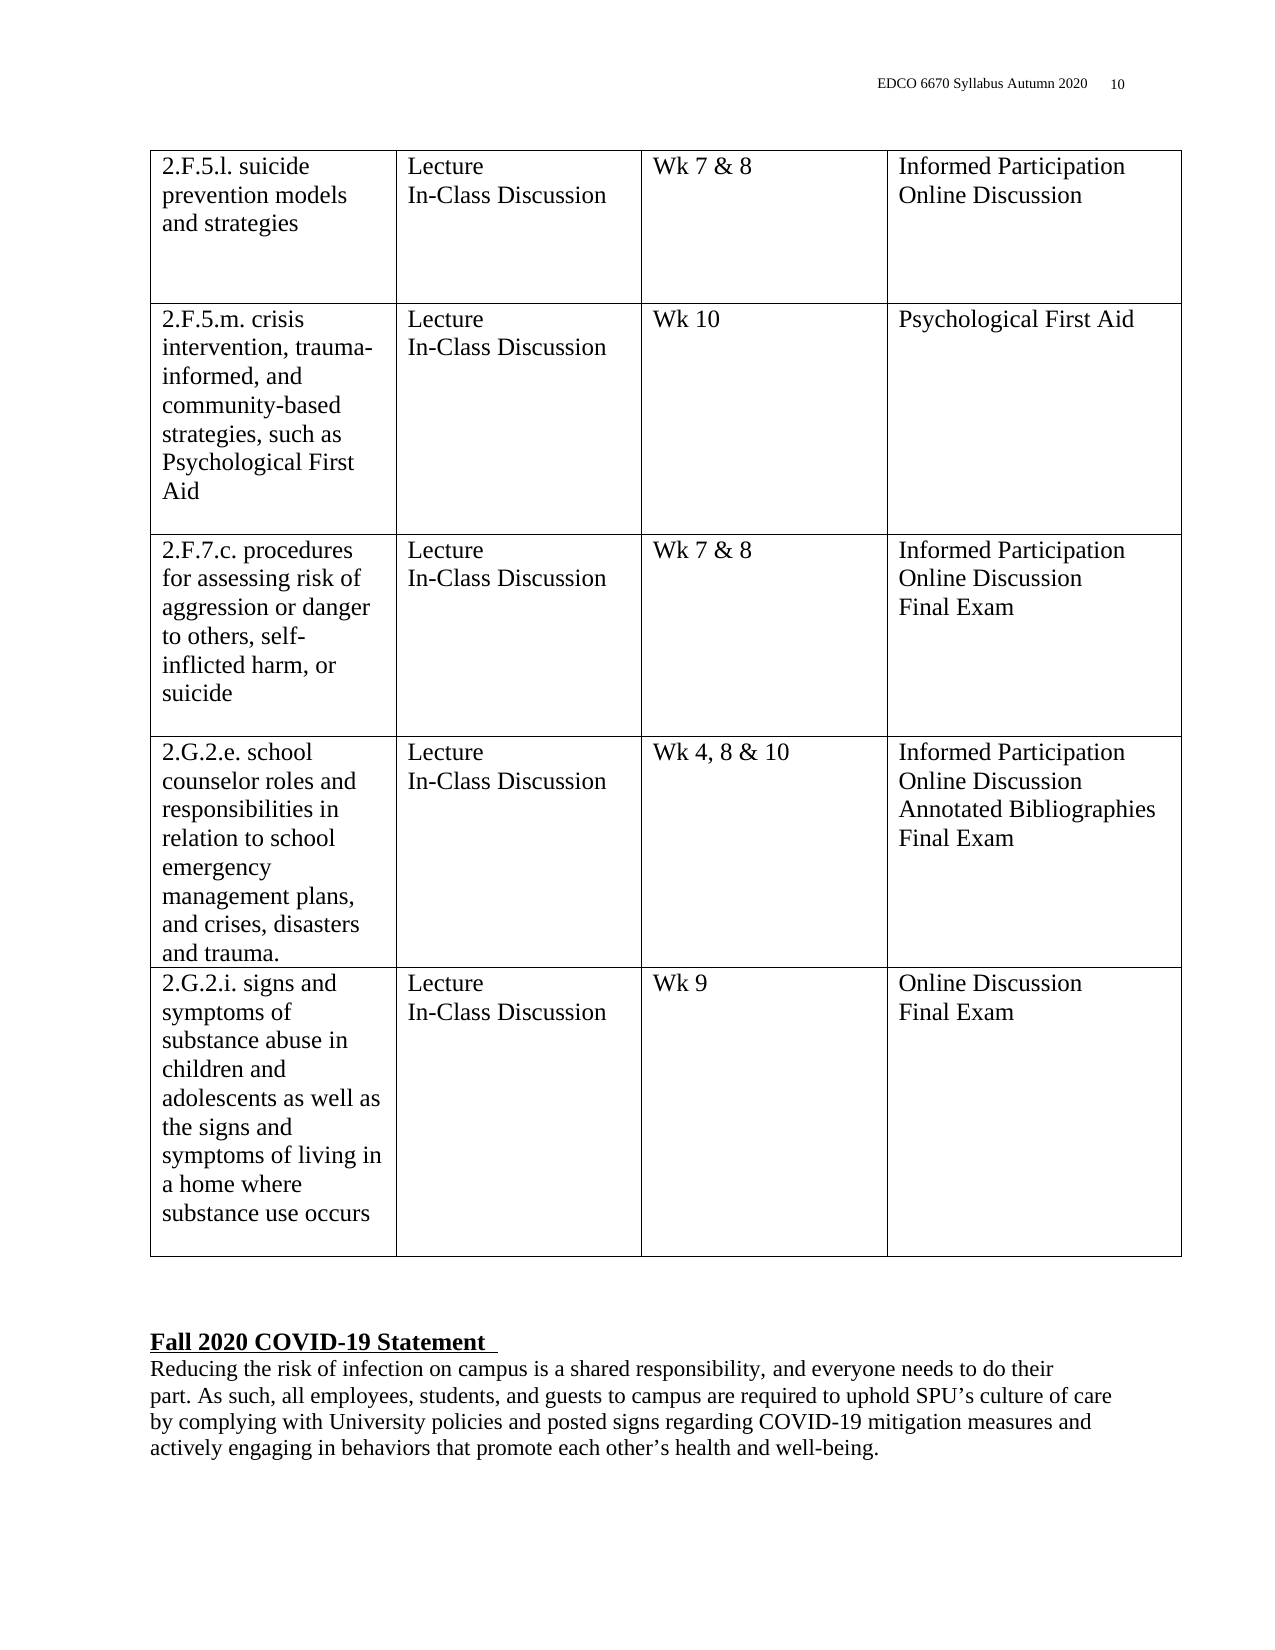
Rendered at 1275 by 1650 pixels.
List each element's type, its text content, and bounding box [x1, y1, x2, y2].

table_cell Informed Participation Online Discussion Annotated Bibliographies Final Exam [888, 737, 1181, 967]
table_cell 2.G.2.i. signs and symptoms of substance abuse in children and adolescents as well as the signs and symptoms of living in a home where substance use occurs [151, 968, 396, 1256]
table_cell 2.F.7.c. procedures for assessing risk of aggression or danger to others, self-inflicted harm, or suicide [151, 535, 396, 736]
table_cell Lecture In-Class Discussion [397, 304, 641, 534]
table_cell Wk 10 [642, 304, 887, 534]
table_cell Psychological First Aid [888, 304, 1181, 534]
text Fall 2020 COVID-19 Statement [150, 1327, 1125, 1355]
table_cell Wk 7 & 8 [642, 535, 887, 736]
table_cell Wk 7 & 8 [642, 151, 887, 303]
table_cell Online Discussion Final Exam [888, 968, 1181, 1256]
table_cell Lecture In-Class Discussion [397, 968, 641, 1256]
table_cell Informed Participation Online Discussion Final Exam [888, 535, 1181, 736]
table_cell Wk 4, 8 & 10 [642, 737, 887, 967]
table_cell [397, 151, 641, 303]
text Reducing the risk of infection on campus is a shared responsibility, and everyone needs to do their part. As such, all employees, students, and guests to campus are required to uphold SPU’s culture of care by complying with University policies and posted signs regarding COVID-19 mitigation measures and actively engaging in behaviors that promote each other’s health and well-being. [150, 1355, 1125, 1461]
table_cell Lecture In-Class Discussion [397, 737, 641, 967]
table_cell Lecture In-Class Discussion [397, 535, 641, 736]
table_cell 2.F.5.m. crisis intervention, trauma-informed, and community-based strategies, such as Psychological First Aid [151, 304, 396, 534]
table_cell Informed Participation Online Discussion [888, 151, 1181, 303]
table_cell Wk 9 [642, 968, 887, 1256]
table_cell 2.G.2.e. school counselor roles and responsibilities in relation to school emergency management plans, and crises, disasters and trauma. [151, 737, 396, 967]
table_cell 2.F.5.l. suicide prevention models and strategies [151, 151, 396, 303]
